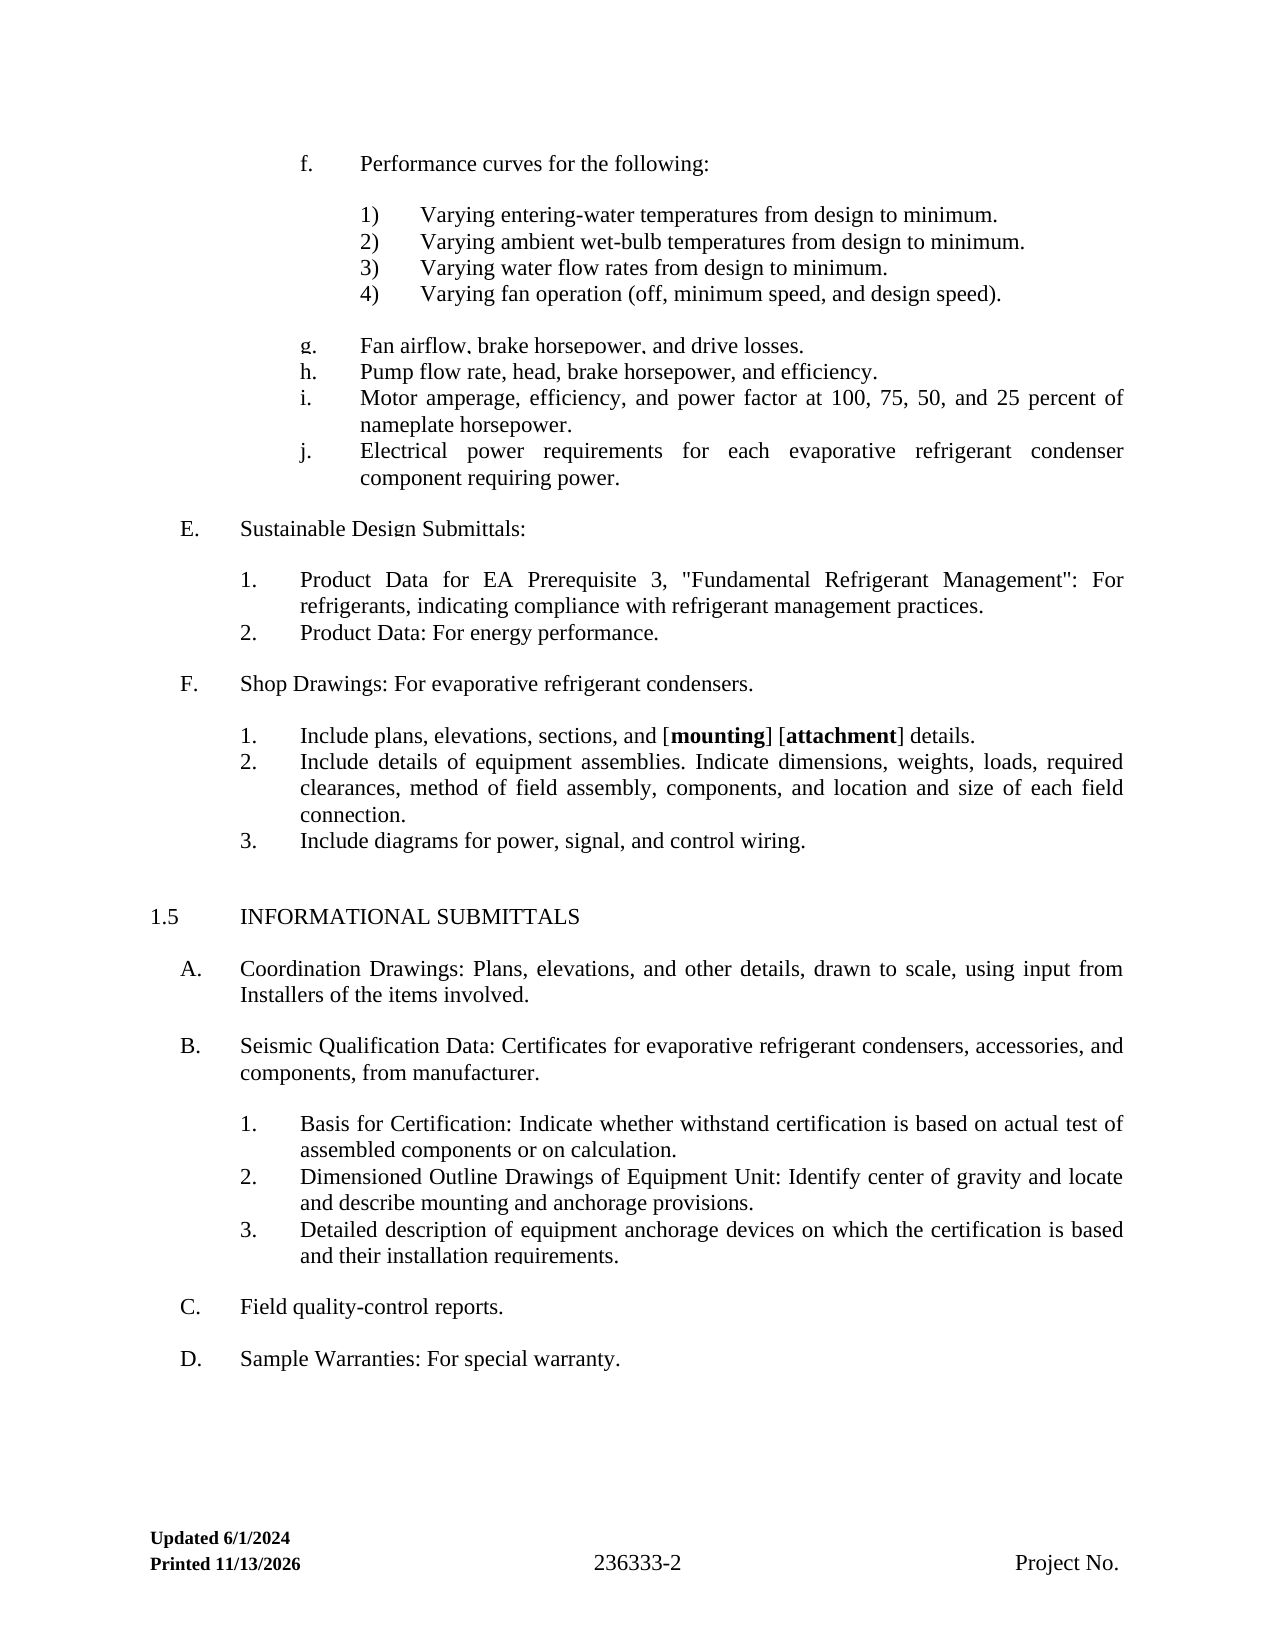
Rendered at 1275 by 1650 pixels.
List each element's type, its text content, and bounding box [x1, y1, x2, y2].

text Product Data for EA Prerequisite 3, "Fundamental Refrigerant Management": For refrigerants, indicating compliance with refrigerant management practices. [240, 566, 1125, 619]
text Seismic Qualification Data: Certificates for evaporative refrigerant condensers, accessories, and components, from manufacturer. [180, 1032, 1125, 1085]
text Sample Warranties: For special warranty. [180, 1345, 1125, 1371]
text Field quality-control reports. [180, 1293, 1125, 1320]
text Sustainable Design Submittals: [180, 515, 1125, 537]
text Varying entering-water temperatures from design to minimum. [360, 201, 1125, 228]
text Include diagrams for power, signal, and control wiring. [240, 827, 1125, 853]
text Motor amperage, efficiency, and power factor at 100, 75, 50, and 25 percent of nameplate horsepower. [300, 384, 1125, 437]
text Detailed description of equipment anchorage devices on which the certification is based and their installation requirements. [240, 1216, 1125, 1264]
text Varying water flow rates from design to minimum. [360, 254, 1125, 280]
text Product Data: For energy performance. [240, 619, 1125, 645]
text Electrical power requirements for each evaporative refrigerant condenser component requiring power. [300, 437, 1125, 490]
text Include details of equipment assemblies. Indicate dimensions, weights, loads, required clearances, method of field assembly, components, and location and size of each field connection. [240, 748, 1125, 827]
text Varying ambient wet-bulb temperatures from design to minimum. [360, 228, 1125, 254]
text Shop Drawings: For evaporative refrigerant condensers. [180, 670, 1125, 697]
text Basis for Certification: Indicate whether withstand certification is based on actual test of assembled components or on calculation. [240, 1110, 1125, 1163]
text Performance curves for the following: [300, 150, 1125, 176]
text Dimensioned Outline Drawings of Equipment Unit: Identify center of gravity and locate and describe mounting and anchorage provisions. [240, 1163, 1125, 1216]
text Coordination Drawings: Plans, elevations, and other details, drawn to scale, using input from Installers of the items involved. [180, 955, 1125, 1003]
text Varying fan operation (off, minimum speed, and design speed). [360, 280, 1125, 307]
text INFORMATIONAL SUBMITTALS [150, 903, 1125, 926]
text Include plans, elevations, sections, and [mounting] [attachment] details. [240, 722, 1125, 748]
text Pump flow rate, head, brake horsepower, and efficiency. [300, 358, 1125, 384]
text Fan airflow, brake horsepower, and drive losses. [300, 332, 1125, 354]
